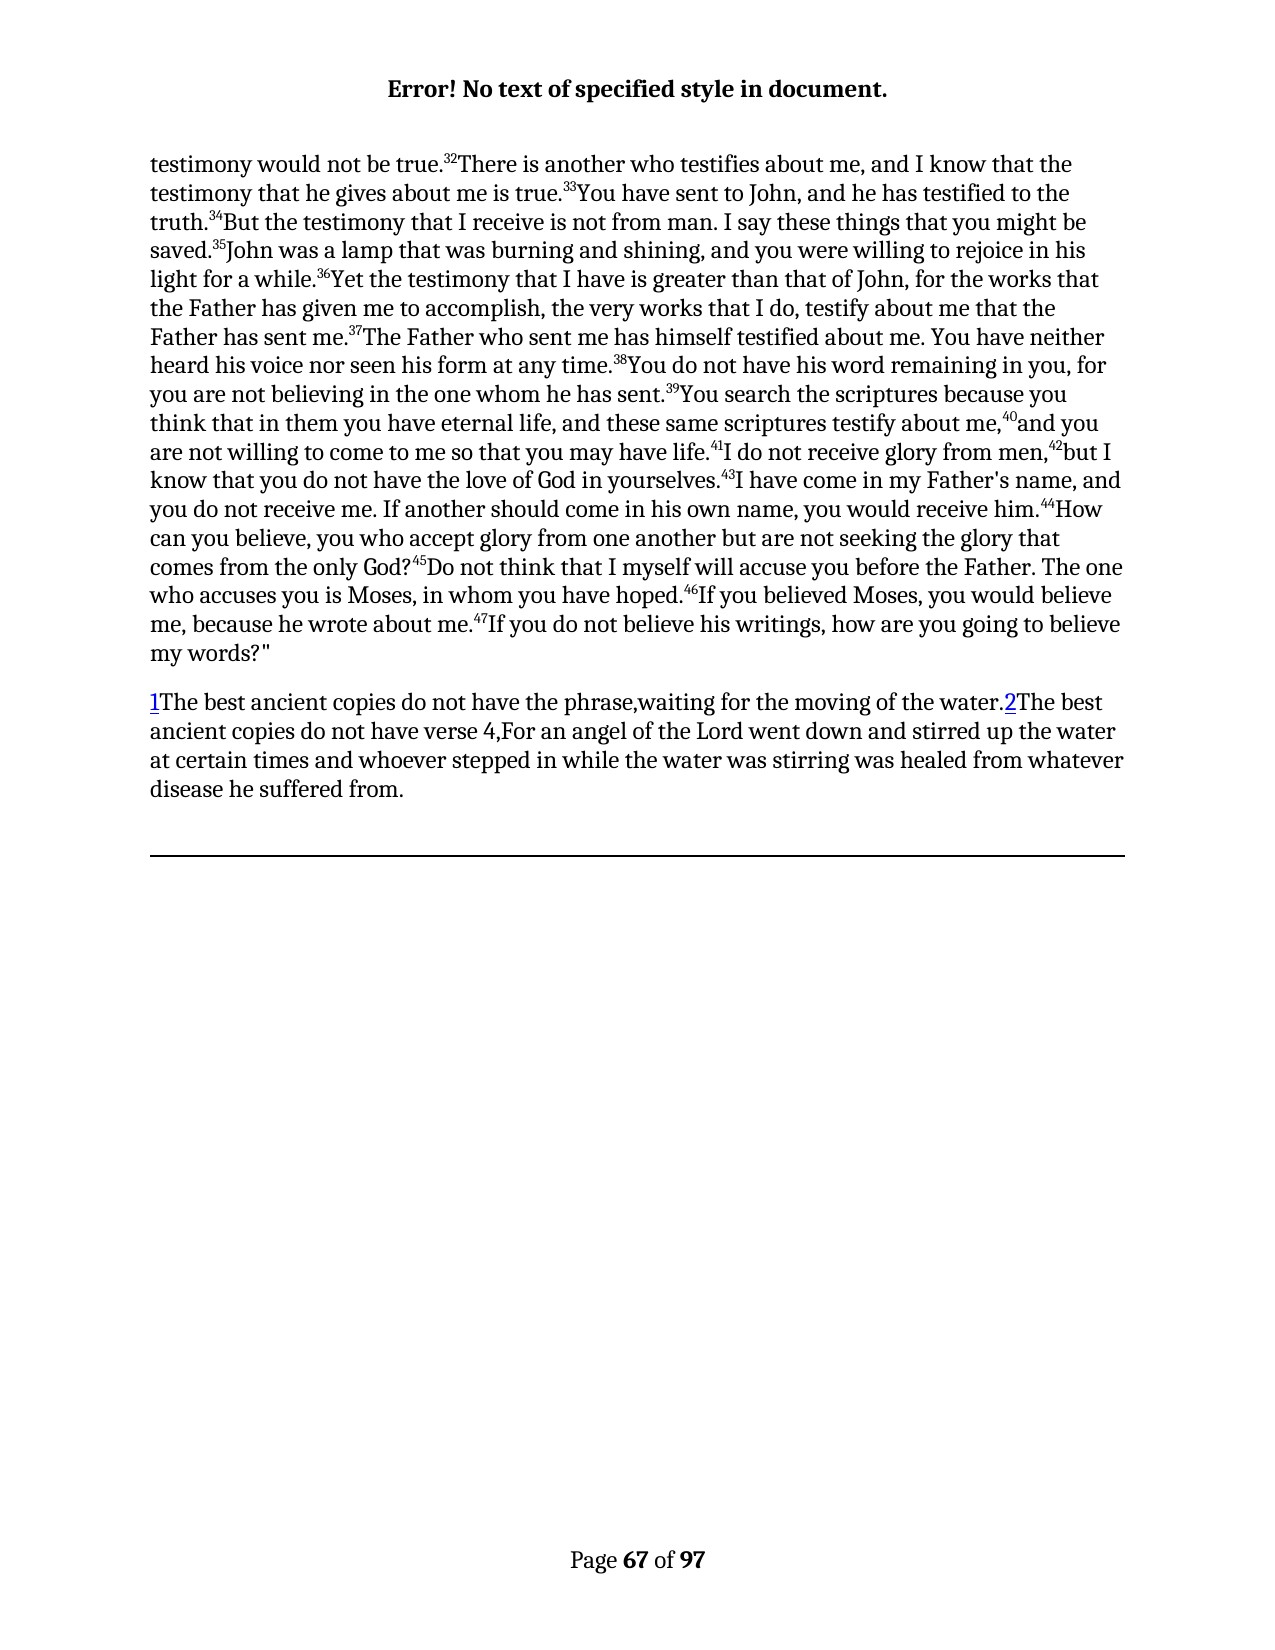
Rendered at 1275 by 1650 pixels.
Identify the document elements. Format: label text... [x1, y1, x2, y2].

text 1The best ancient copies do not have the phrase,waiting for the moving of the water.2The best ancient copies do not have verse 4,For an angel of the Lord went down and stirred up the water at certain times and whoever stepped in while the water was stirring was healed from whatever disease he suffered from. [150, 688, 1125, 803]
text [150, 150, 1125, 667]
